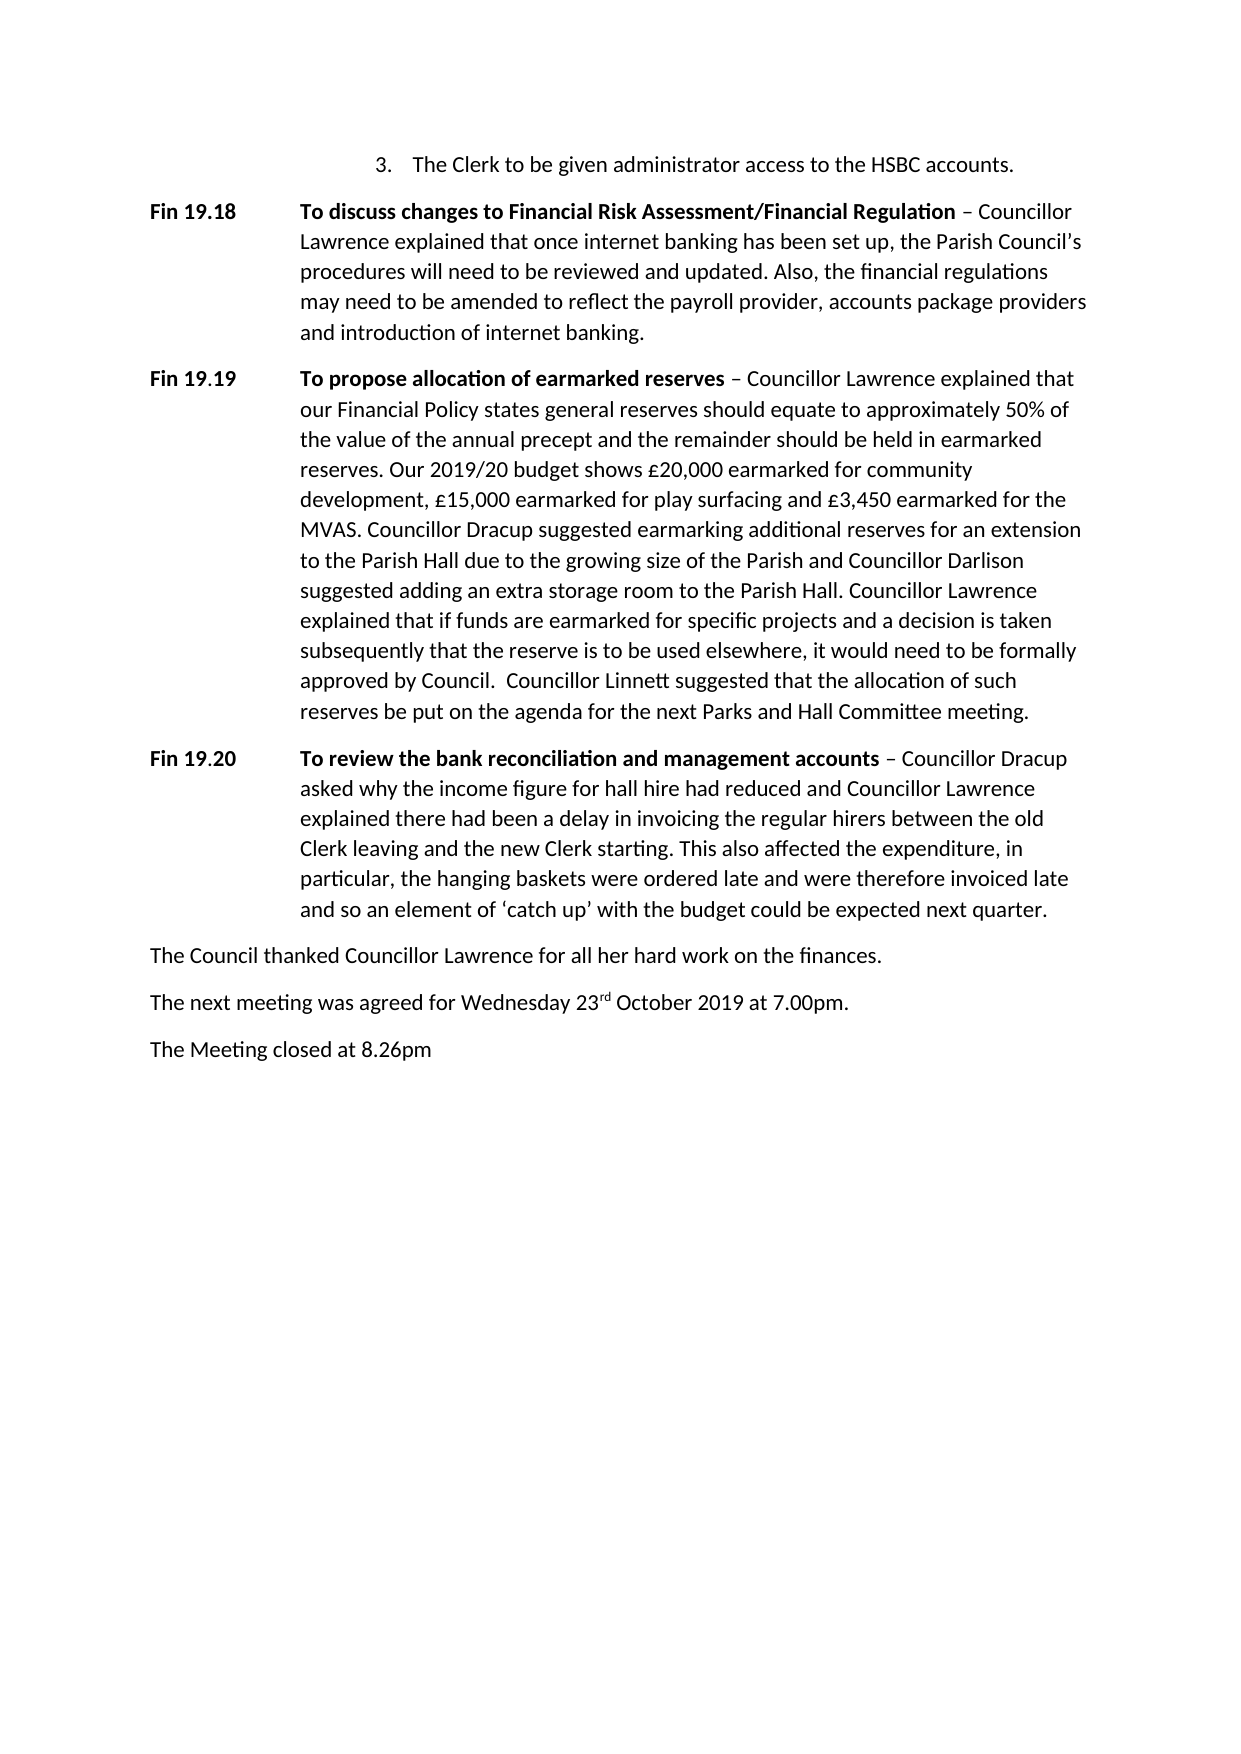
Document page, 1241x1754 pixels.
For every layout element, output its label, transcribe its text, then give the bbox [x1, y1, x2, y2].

text Fin 19.20 To review the bank reconciliation and management accounts – Councillor Dracup asked why the income figure for hall hire had reduced and Councillor Lawrence explained there had been a delay in invoicing the regular hirers between the old Clerk leaving and the new Clerk starting. This also affected the expenditure, in particular, the hanging baskets were ordered late and were therefore invoiced late and so an element of ‘catch up’ with the budget could be expected next quarter. [150, 744, 1090, 923]
text Fin 19.19 To propose allocation of earmarked reserves – Councillor Lawrence explained that our Financial Policy states general reserves should equate to approximately 50% of the value of the annual precept and the remainder should be held in earmarked reserves. Our 2019/20 budget shows £20,000 earmarked for community development, £15,000 earmarked for play surfacing and £3,450 earmarked for the MVAS. Councillor Dracup suggested earmarking additional reserves for an extension to the Parish Hall due to the growing size of the Parish and Councillor Darlison suggested adding an extra storage room to the Parish Hall. Councillor Lawrence explained that if funds are earmarked for specific projects and a decision is taken subsequently that the reserve is to be used elsewhere, it would need to be formally approved by Council. Councillor Linnett suggested that the allocation of such reserves be put on the agenda for the next Parks and Hall Committee meeting. [150, 364, 1090, 725]
text The Council thanked Councillor Lawrence for all her hard work on the finances. [150, 942, 1090, 970]
text Fin 19.18 To discuss changes to Financial Risk Assessment/Financial Regulation – Councillor Lawrence explained that once internet banking has been set up, the Parish Council’s procedures will need to be reviewed and updated. Also, the financial regulations may need to be amended to reflect the payroll provider, accounts package providers and introduction of internet banking. [150, 197, 1090, 346]
list The Clerk to be given administrator access to the HSBC accounts. [375, 150, 1090, 178]
text The next meeting was agreed for Wednesday 23rd October 2019 at 7.00pm. [150, 988, 1090, 1017]
text The Meeting closed at 8.26pm [150, 1035, 1090, 1063]
